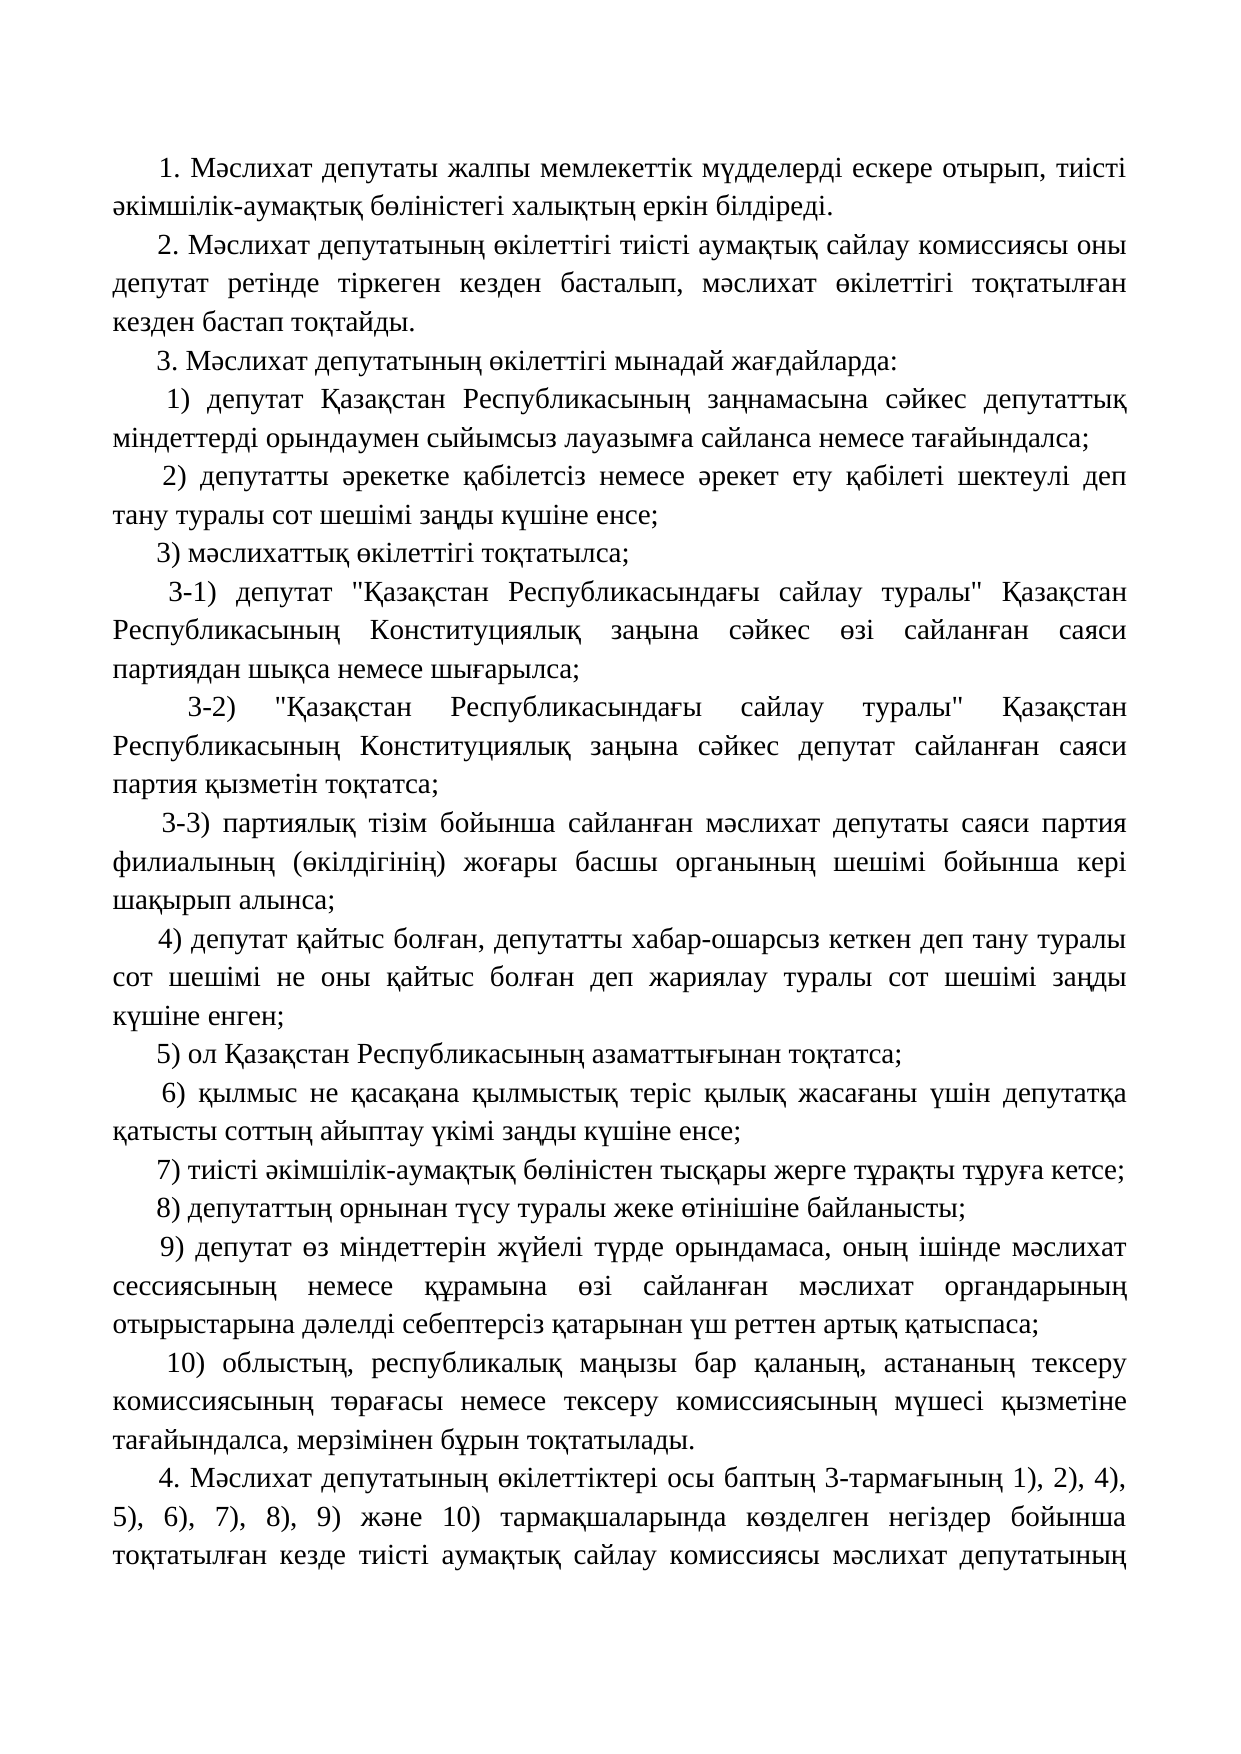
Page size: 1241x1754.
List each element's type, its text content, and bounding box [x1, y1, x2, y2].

text 7) тиiстi әкiмшiлiк-аумақтық бөлiнiстен тысқары жерге тұрақты тұруға кетсе; [112, 1152, 1128, 1186]
text 4) депутат қайтыс болған, депутатты хабар-ошарсыз кеткен деп тану туралы сот шешімі не оны қайтыс болған деп жариялау туралы сот шешімі заңды күшіне енген; [112, 921, 1128, 1031]
text 10) облыстың, республикалық маңызы бар қаланың, астананың тексеру комиссиясының төрағасы немесе тексеру комиссиясының мүшесі қызметіне тағайындалса, мерзімінен бұрын тоқтатылады. [112, 1345, 1128, 1455]
text 6) қылмыс не қасақана қылмыстық теріс қылық жасағаны үшін депутатқа қатысты соттың айыптау үкiмi заңды күшiне енсе; [112, 1075, 1128, 1147]
text 3-2) "Қазақстан Республикасындағы сайлау туралы" Қазақстан Республикасының Конституциялық заңына сəйкес депутат сайланған саяси партия қызметiн тоқтатса; [112, 689, 1128, 800]
text 5) ол Қазақстан Республикасының азаматтығынан тоқтатса; [112, 1036, 1128, 1070]
text 8) депутаттың орнынан түсу туралы жеке өтiнiшiне байланысты; [112, 1191, 1128, 1224]
text 2) депутатты әрекетке қабiлетсiз немесе әрекет ету қабілеті шектеулі деп тану туралы сот шешiмi заңды күшiне енсе; [112, 458, 1128, 530]
text 1) депутат Қазақстан Республикасының заңнамасына сәйкес депутаттық мiндеттердi орындаумен сыйымсыз лауазымға сайланса немесе тағайындалса; [112, 381, 1128, 453]
text 3-1) депутат "Қазақстан Республикасындағы сайлау туралы" Қазақстан Республикасының Конституциялық заңына сəйкес өзі сайланған саяси партиядан шықса немесе шығарылса; [112, 574, 1128, 684]
text 3) мәслихаттық өкiлеттiгi тоқтатылса; [112, 535, 1128, 569]
text 3. Мәслихат депутатының өкiлеттiгi мынадай жағдайларда: [112, 343, 1128, 376]
text 3-3) партиялық тізім бойынша сайланған мәслихат депутаты саяси партия филиалының (өкілдігінің) жоғары басшы органының шешімі бойынша кері шақырып алынса; [112, 805, 1128, 916]
text 9) депутат өз мiндеттерiн жүйелi түрде орындамаса, оның iшiнде мәслихат сессиясының немесе құрамына өзі сайланған мәслихат органдарының отырыстарына дәлелдi себептерсiз қатарынан үш реттен артық қатыспаса; [112, 1229, 1128, 1340]
text 2. Мәслихат депутатының өкiлеттiгi тиiстi аумақтық сайлау комиссиясы оны депутат ретiнде тiркеген кезден басталып, мәслихат өкiлеттiгi тоқтатылған кезден бастап тоқтайды. [112, 227, 1128, 338]
text 1. Мәслихат депутаты жалпы мемлекеттiк мүдделердi ескере отырып, тиiстi әкiмшiлiк-аумақтық бөлiнiстегi халықтың еркiн бiлдiредi. [112, 150, 1128, 222]
